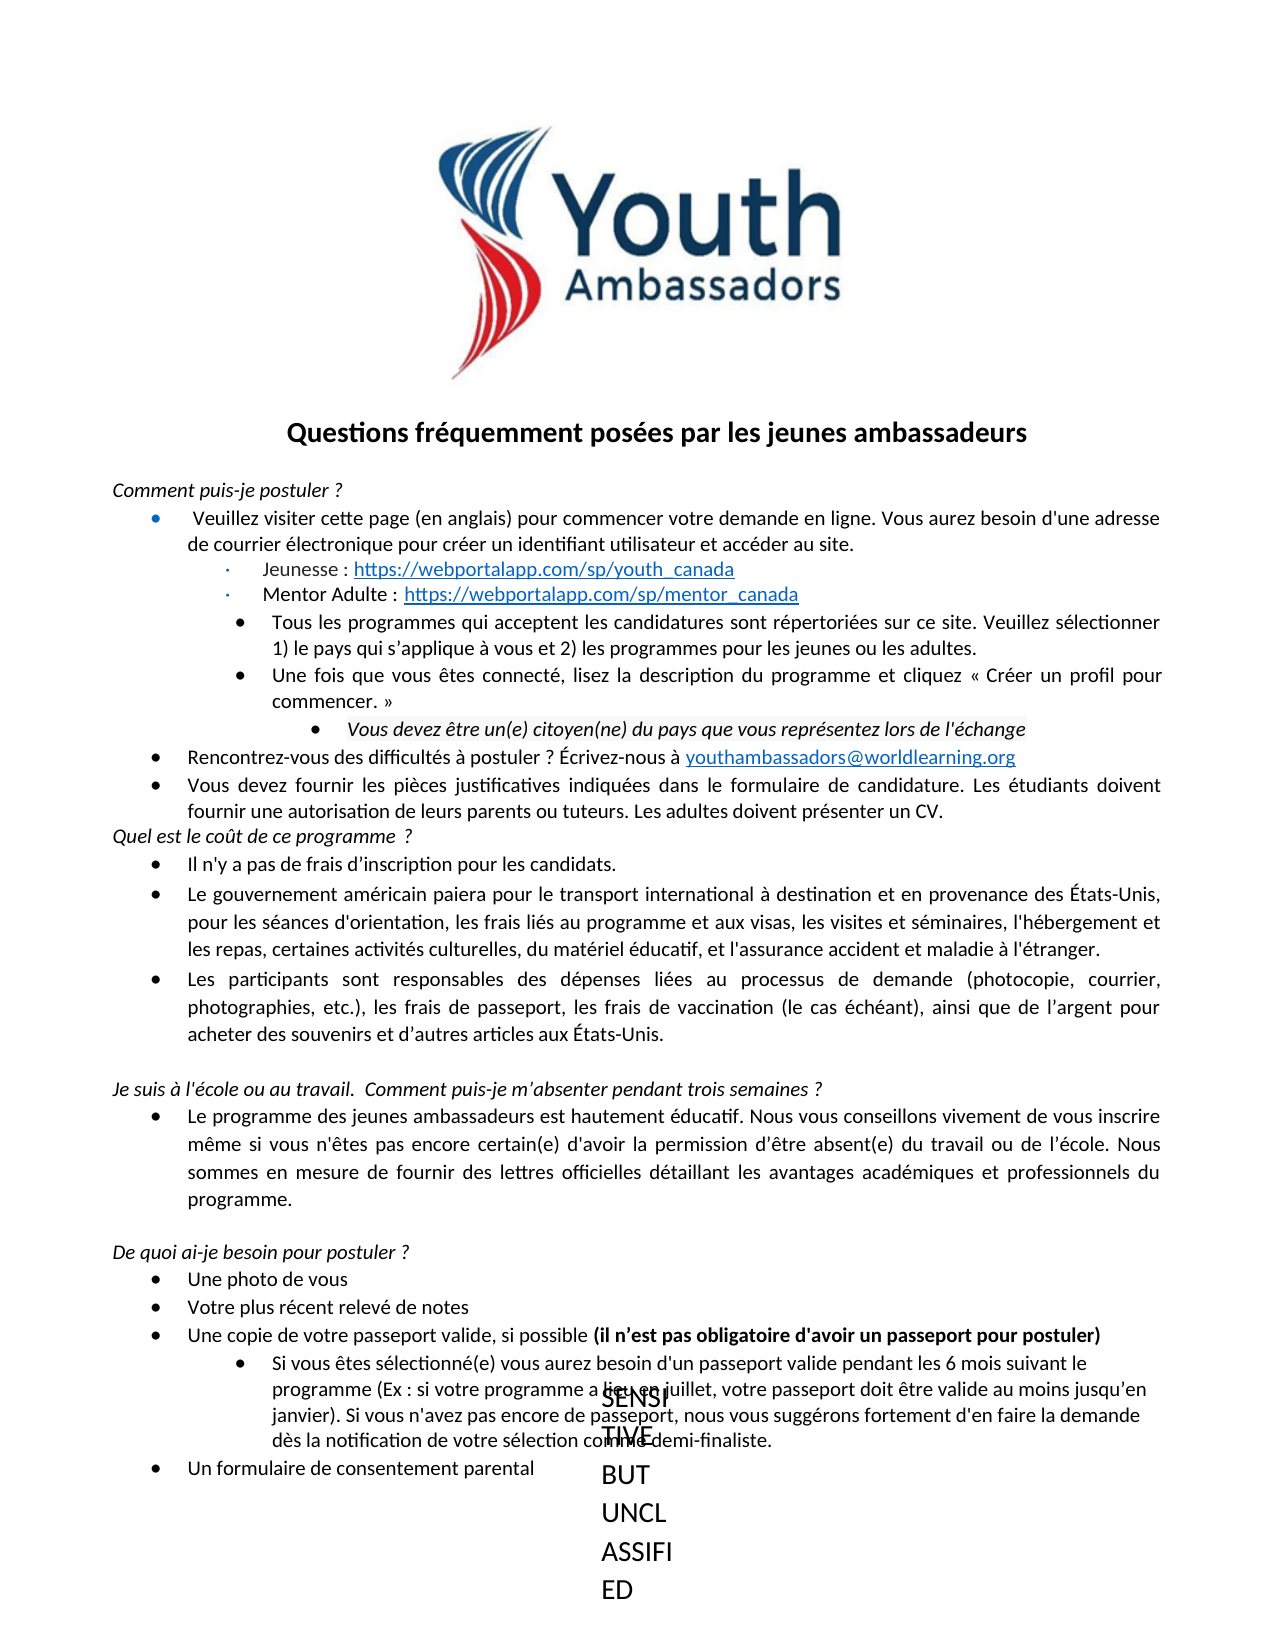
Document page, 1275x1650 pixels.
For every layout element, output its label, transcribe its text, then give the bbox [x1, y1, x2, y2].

list Jeunesse : https://webportalapp.com/sp/youth_canada [225, 556, 1162, 582]
text Quel est le coût de ce programme ? [112, 823, 1162, 849]
text Je suis à l'école ou au travail. Comment puis-je m’absenter pendant trois semaines ? [112, 1076, 1162, 1101]
list Un formulaire de consentement parental [150, 1453, 1162, 1481]
list Rencontrez-vous des difficultés à postuler ? Écrivez-nous à youthambassadors@worldlearning.org [150, 742, 1162, 770]
list Vous devez être un(e) citoyen(ne) du pays que vous représentez lors de l'échange [309, 714, 1150, 742]
text De quoi ai-je besoin pour postuler ? [112, 1239, 1162, 1264]
list Vous devez fournir les pièces justificatives indiquées dans le formulaire de candidature. Les étudiants doivent fournir une autorisation de leurs parents ou tuteurs. Les adultes doivent présenter un CV. [150, 770, 1162, 823]
list Les participants sont responsables des dépenses liées au processus de demande (photocopie, courrier, photographies, etc.), les frais de passeport, les frais de vaccination (le cas échéant), ainsi que de l’argent pour acheter des souvenirs et d’autres articles aux États-Unis. [150, 964, 1162, 1047]
list Une photo de vous [150, 1264, 1162, 1292]
list Une copie de votre passeport valide, si possible (il n’est pas obligatoire d'avoir un passeport pour postuler) [150, 1321, 1162, 1348]
list Si vous êtes sélectionné(e) vous aurez besoin d'un passeport valide pendant les 6 mois suivant le programme (Ex : si votre programme a lieu en juillet, votre passeport doit être valide au moins jusqu’en janvier). Si vous n'avez pas encore de passeport, nous vous suggérons fortement d'en faire la demande dès la notification de votre sélection comme demi-finaliste. [234, 1348, 1162, 1453]
list Le programme des jeunes ambassadeurs est hautement éducatif. Nous vous conseillons vivement de vous inscrire même si vous n'êtes pas encore certain(e) d'avoir la permission d’être absent(e) du travail ou de l’école. Nous sommes en mesure de fournir des lettres officielles détaillant les avantages académiques et professionnels du programme. [150, 1101, 1162, 1212]
text Comment puis-je postuler ? [112, 477, 1162, 503]
picture [432, 120, 843, 386]
text Questions fréquemment posées par les jeunes ambassadeurs [112, 414, 1162, 449]
list Tous les programmes qui acceptent les candidatures sont répertoriées sur ce site. Veuillez sélectionner 1) le pays qui s’applique à vous et 2) les programmes pour les jeunes ou les adultes. [234, 607, 1162, 660]
list Veuillez visiter cette page (en anglais) pour commencer votre demande en ligne. Vous aurez besoin d'une adresse de courrier électronique pour créer un identifiant utilisateur et accéder au site. [150, 503, 1162, 556]
list Le gouvernement américain paiera pour le transport international à destination et en provenance des États-Unis, pour les séances d'orientation, les frais liés au programme et aux visas, les visites et séminaires, l'hébergement et les repas, certaines activités culturelles, du matériel éducatif, et l'assurance accident et maladie à l'étranger. [150, 879, 1162, 962]
list Une fois que vous êtes connecté, lisez la description du programme et cliquez « Créer un profil pour commencer. » [234, 660, 1162, 714]
list Il n'y a pas de frais d’inscription pour les candidats. [150, 849, 1162, 877]
list Mentor Adulte : https://webportalapp.com/sp/mentor_canada [225, 582, 1162, 607]
list Votre plus récent relevé de notes [150, 1292, 1162, 1321]
